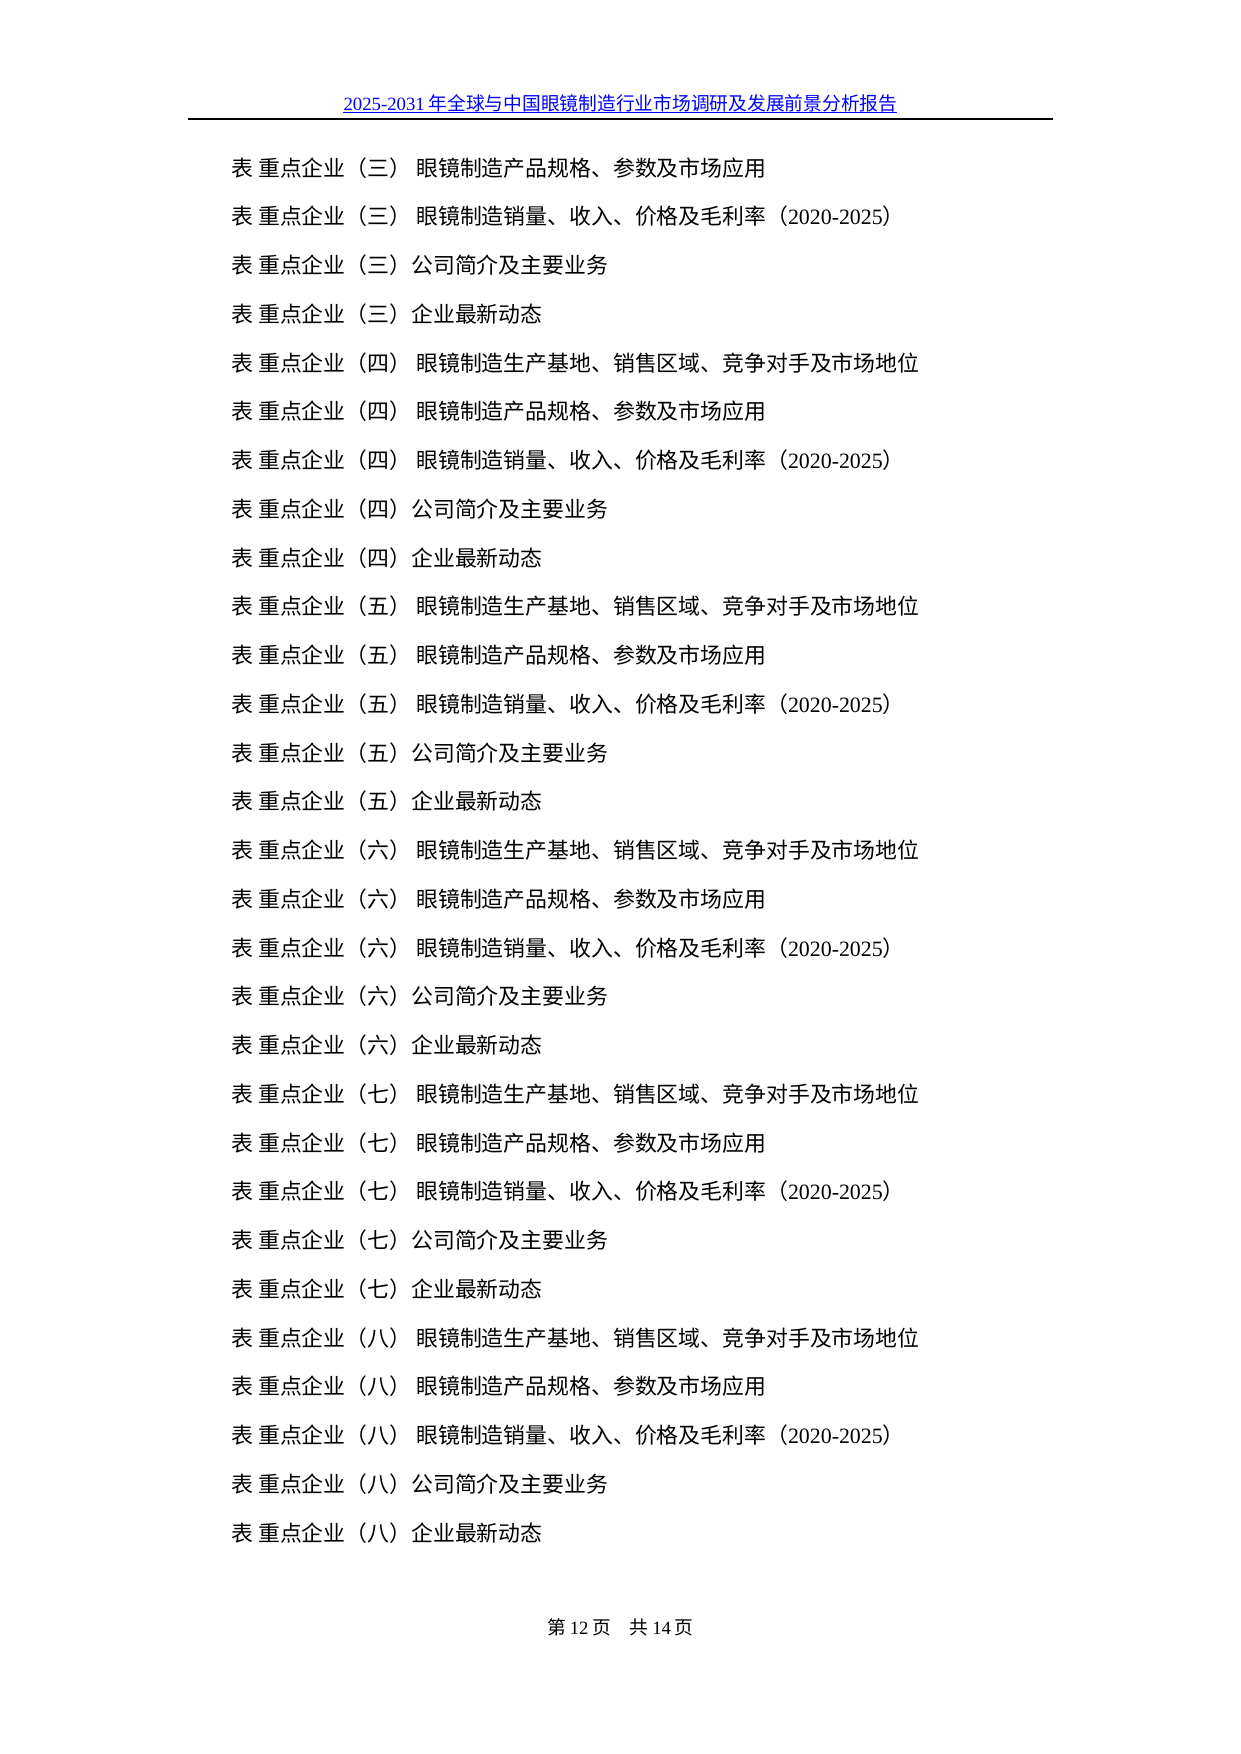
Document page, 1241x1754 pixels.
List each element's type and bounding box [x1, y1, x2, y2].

text [187, 150, 1053, 1548]
